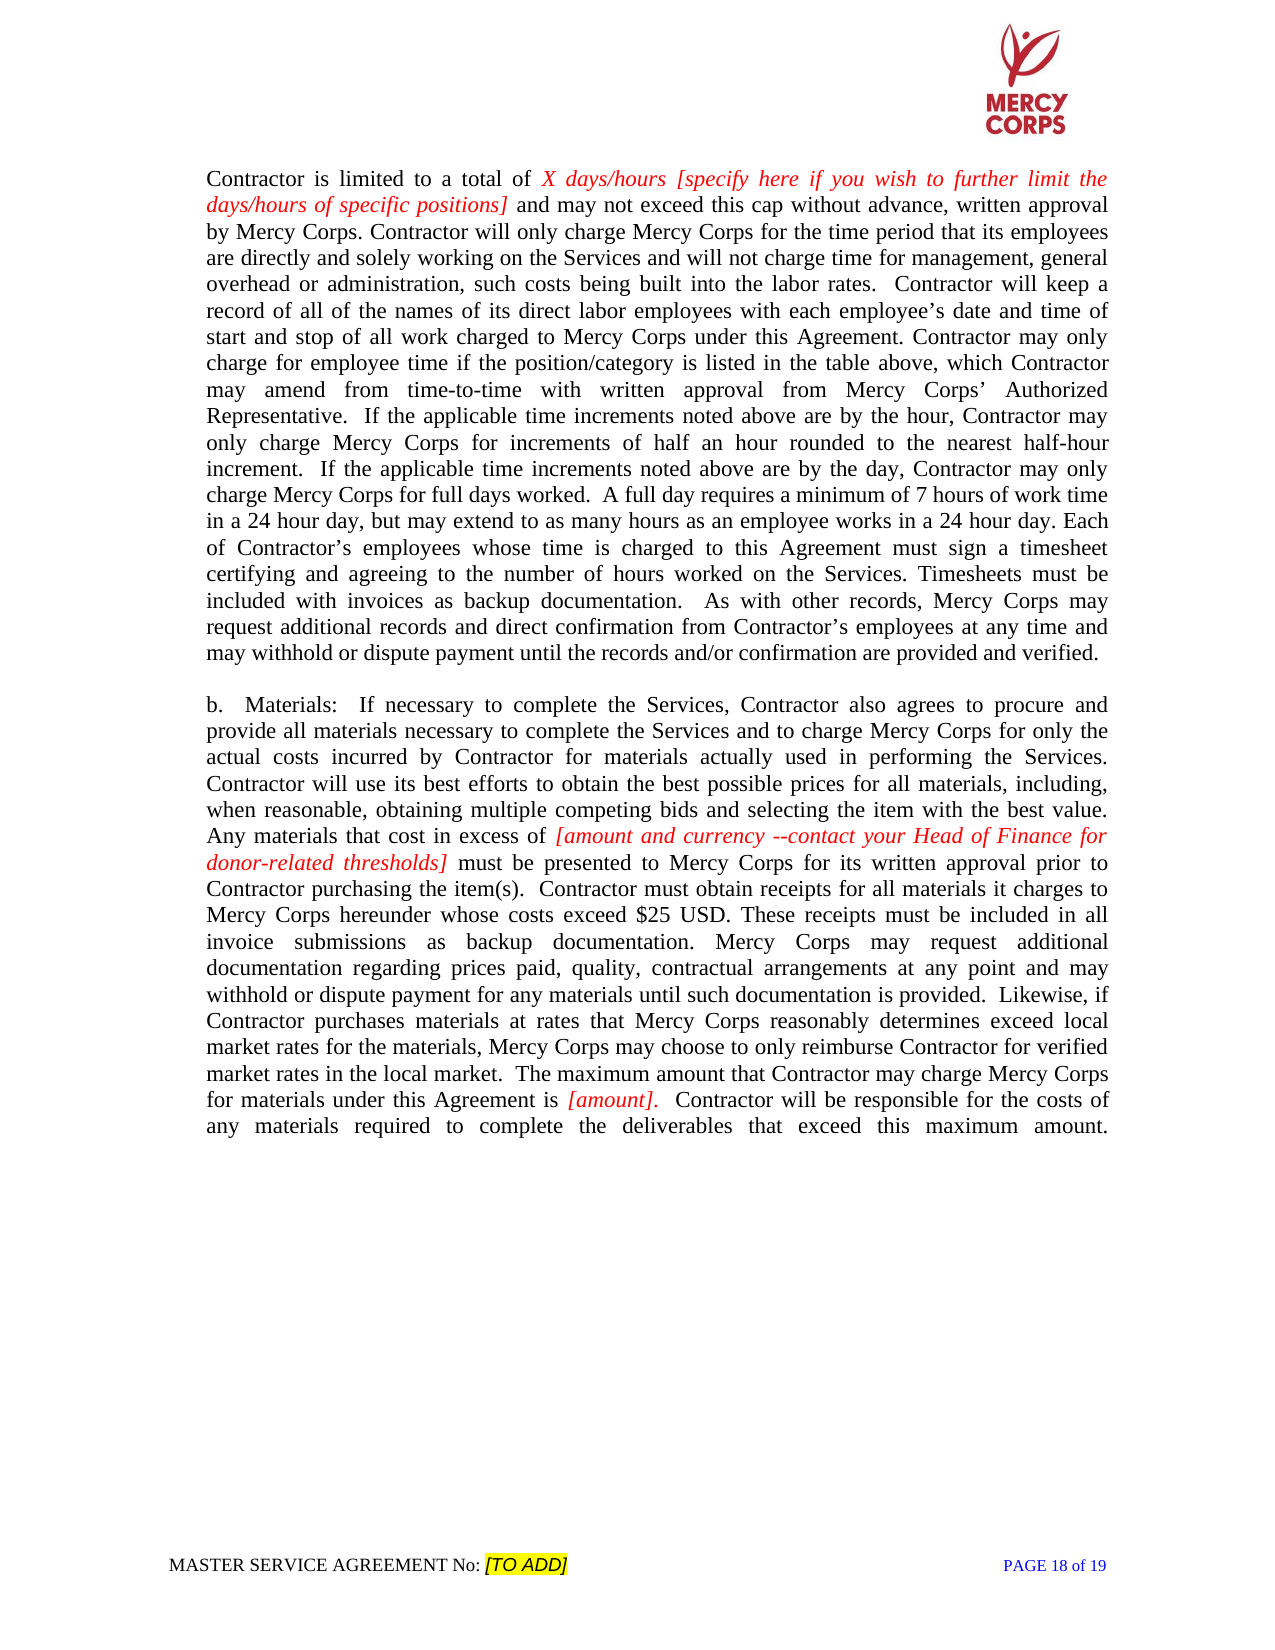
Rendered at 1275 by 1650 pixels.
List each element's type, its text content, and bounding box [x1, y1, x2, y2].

text Contractor is limited to a total of X days/hours [specify here if you wish to further limit the days/hours of specific positions] and may not exceed this cap without advance, written approval by Mercy Corps. Contractor will only charge Mercy Corps for the time period that its employees are directly and solely working on the Services and will not charge time for management, general overhead or administration, such costs being built into the labor rates. Contractor will keep a record of all of the names of its direct labor employees with each employee’s date and time of start and stop of all work charged to Mercy Corps under this Agreement. Contractor may only charge for employee time if the position/category is listed in the table above, which Contractor may amend from time-to-time with written approval from Mercy Corps’ Authorized Representative. If the applicable time increments noted above are by the hour, Contractor may only charge Mercy Corps for increments of half an hour rounded to the nearest half-hour increment. If the applicable time increments noted above are by the day, Contractor may only charge Mercy Corps for full days worked. A full day requires a minimum of 7 hours of work time in a 24 hour day, but may extend to as many hours as an employee works in a 24 hour day. Each of Contractor’s employees whose time is charged to this Agreement must sign a timesheet certifying and agreeing to the number of hours worked on the Services. Timesheets must be included with invoices as backup documentation. As with other records, Mercy Corps may request additional records and direct confirmation from Contractor’s employees at any time and may withhold or dispute payment until the records and/or confirmation are provided and verified. [206, 165, 1110, 666]
text b. Materials: If necessary to complete the Services, Contractor also agrees to procure and provide all materials necessary to complete the Services and to charge Mercy Corps for only the actual costs incurred by Contractor for materials actually used in performing the Services. Contractor will use its best efforts to obtain the best possible prices for all materials, including, when reasonable, obtaining multiple competing bids and selecting the item with the best value. Any materials that cost in excess of [amount and currency --contact your Head of Finance for donor-related thresholds] must be presented to Mercy Corps for its written approval prior to Contractor purchasing the item(s). Contractor must obtain receipts for all materials it charges to Mercy Corps hereunder whose costs exceed $25 USD. These receipts must be included in all invoice submissions as backup documentation. Mercy Corps may request additional documentation regarding prices paid, quality, contractual arrangements at any point and may withhold or dispute payment for any materials until such documentation is provided. Likewise, if Contractor purchases materials at rates that Mercy Corps reasonably determines exceed local market rates for the materials, Mercy Corps may choose to only reimburse Contractor for verified market rates in the local market. The maximum amount that Contractor may charge Mercy Corps for materials under this Agreement is [amount]. Contractor will be responsible for the costs of any materials required to complete the deliverables that exceed this maximum amount. [206, 691, 1110, 1167]
picture [978, 16, 1071, 141]
